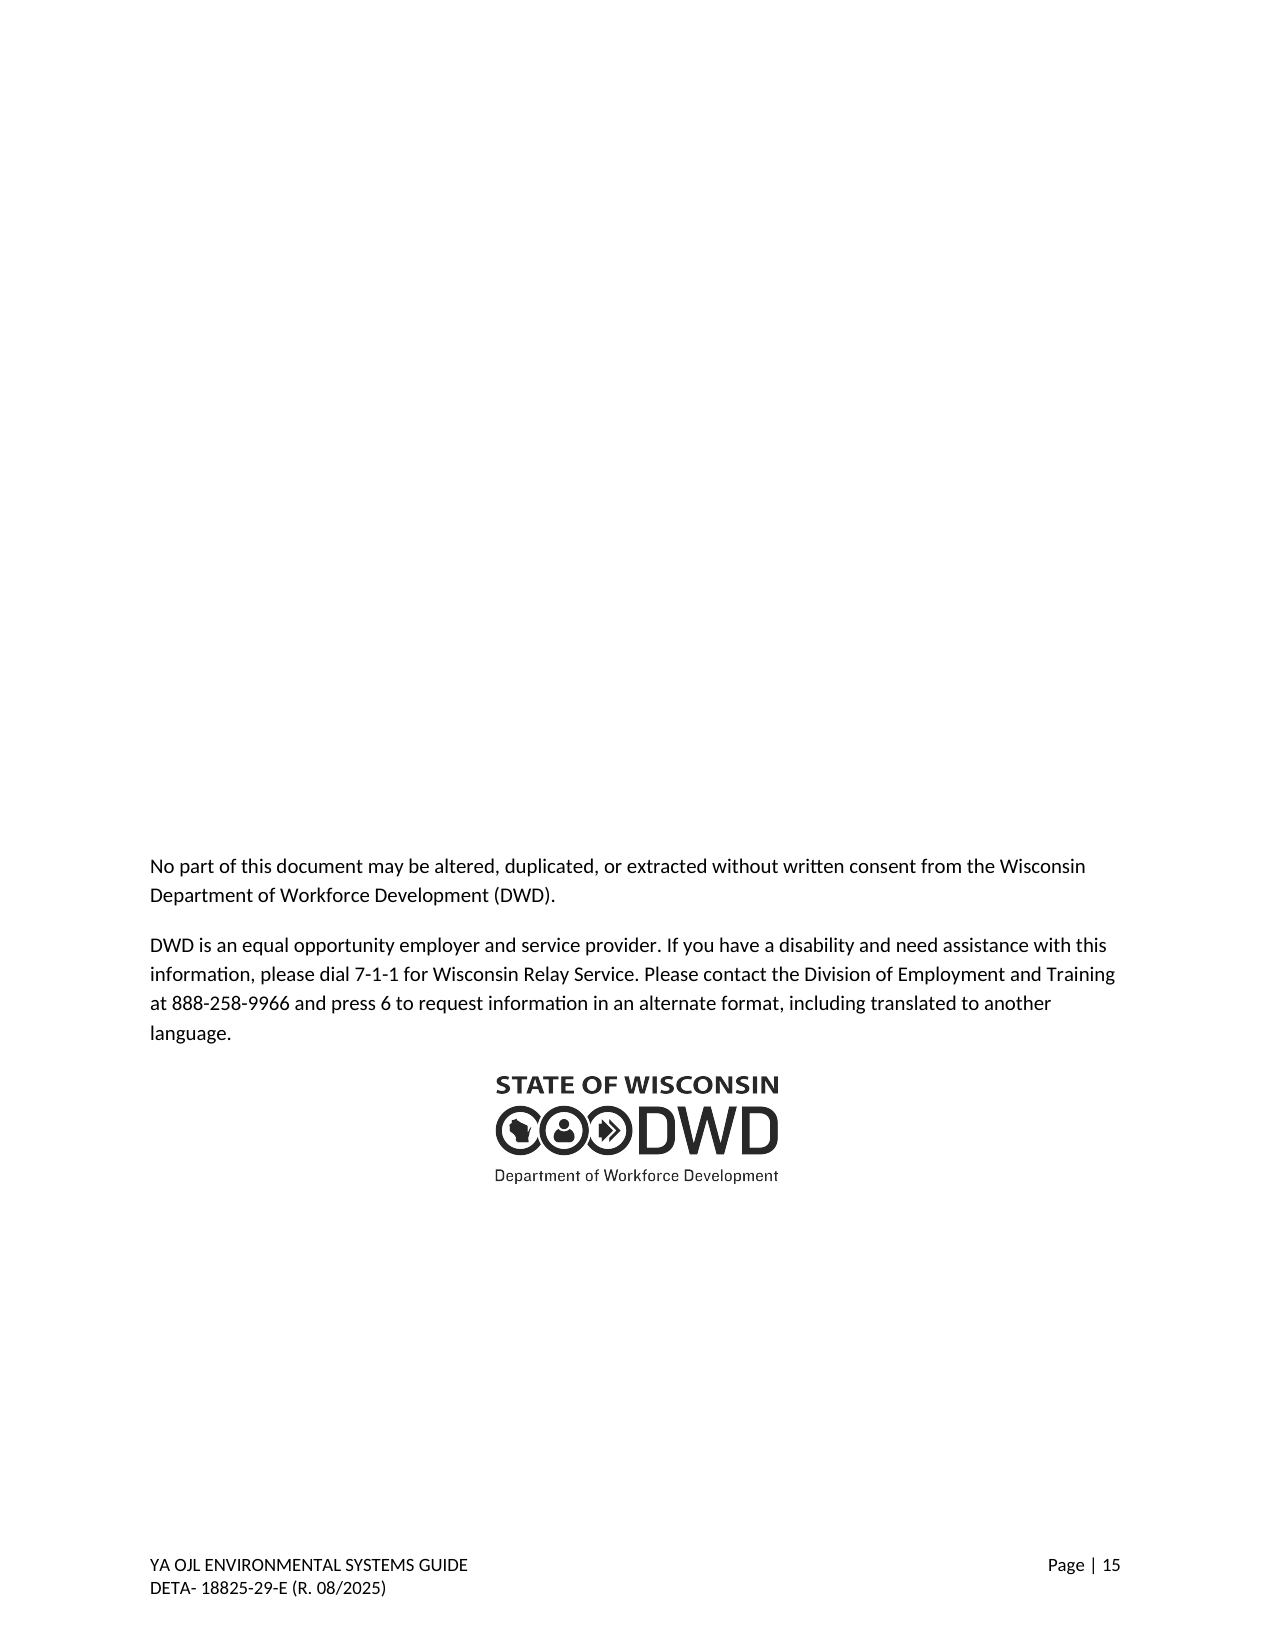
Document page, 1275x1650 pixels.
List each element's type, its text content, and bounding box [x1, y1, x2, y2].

picture [495, 1072, 780, 1184]
text No part of this document may be altered, duplicated, or extracted without written consent from the Wisconsin Department of Workforce Development (DWD). [150, 853, 1125, 908]
text DWD is an equal opportunity employer and service provider. If you have a disability and need assistance with this information, please dial 7-1-1 for Wisconsin Relay Service. Please contact the Division of Employment and Training at 888-258-9966 and press 6 to request information in an alternate format, including translated to another language. [150, 932, 1125, 1045]
